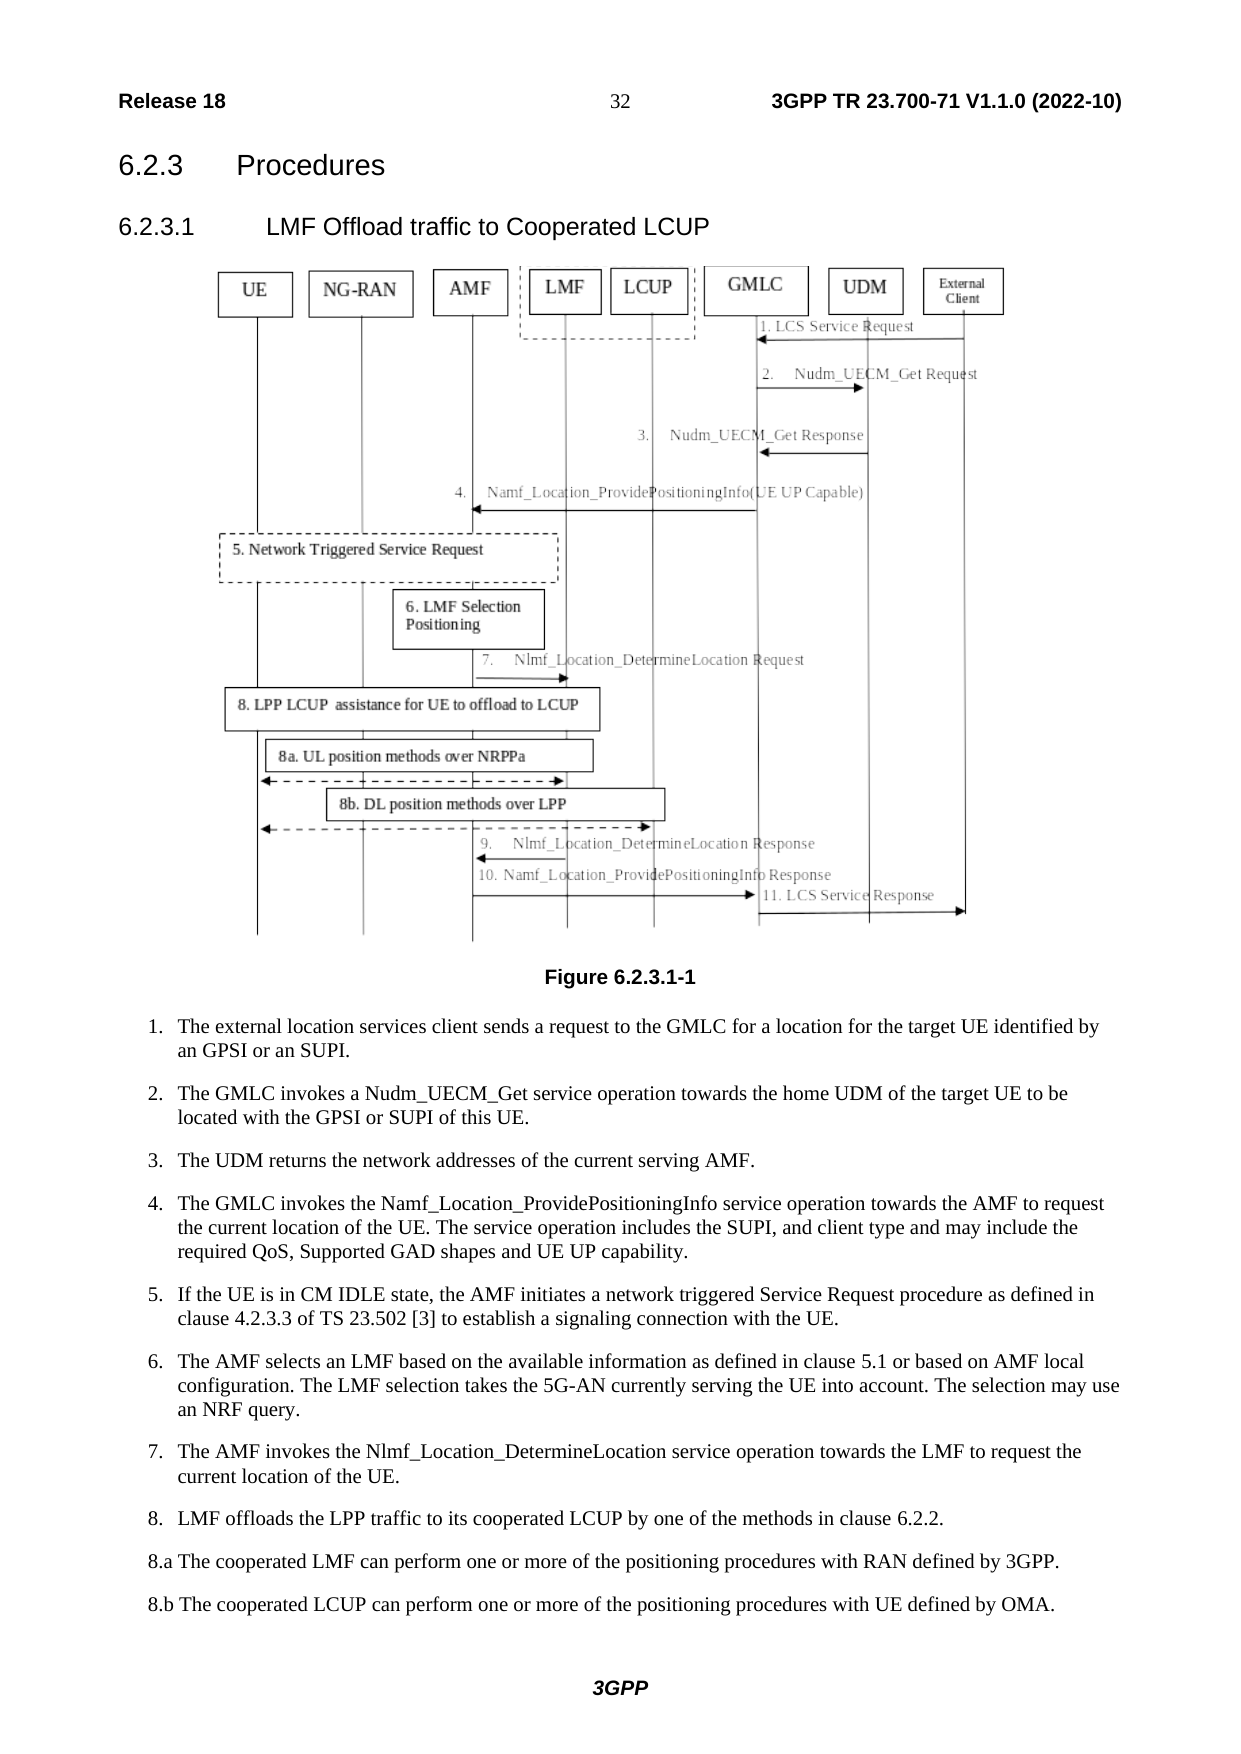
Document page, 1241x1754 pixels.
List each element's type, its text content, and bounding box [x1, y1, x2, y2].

text 6. The AMF selects an LMF based on the available information as defined in clause 5.1 or based on AMF local configuration. The LMF selection takes the 5G-AN currently serving the UE into account. The selection may use an NRF query. [148, 1348, 1122, 1421]
text 3. The UDM returns the network addresses of the current serving AMF. [148, 1148, 1122, 1172]
text 1. The external location services client sends a request to the GMLC for a location for the target UE identified by an GPSI or an SUPI. [148, 1014, 1122, 1062]
text 2. The GMLC invokes a Nudm_UECM_Get service operation towards the home UDM of the target UE to be located with the GPSI or SUPI of this UE. [148, 1081, 1122, 1129]
text 8.b The cooperated LCUP can perform one or more of the positioning procedures with UE defined by OMA. [148, 1592, 1122, 1616]
subtitle 6.2.3.1 LMF Offload traffic to Cooperated LCUP [118, 212, 1122, 241]
text 5. If the UE is in CM IDLE state, the AMF initiates a network triggered Service Request procedure as defined in clause 4.2.3.3 of TS 23.502 [3] to establish a signaling connection with the UE. [148, 1282, 1122, 1330]
text 8.a The cooperated LMF can perform one or more of the positioning procedures with RAN defined by 3GPP. [148, 1549, 1122, 1573]
text 4. The GMLC invokes the Namf_Location_ProvidePositioningInfo service operation towards the AMF to request the current location of the UE. The service operation includes the SUPI, and client type and may include the required QoS, Supported GAD shapes and UE UP capability. [148, 1191, 1122, 1263]
text Figure 6.2.3.1-1 [118, 965, 1122, 989]
subtitle 6.2.3 Procedures [118, 147, 1122, 181]
text 8. LMF offloads the LPP traffic to its cooperated LCUP by one of the methods in clause 6.2.2. [148, 1506, 1122, 1530]
text 7. The AMF invokes the Nlmf_Location_DetermineLocation service operation towards the LMF to request the current location of the UE. [148, 1439, 1122, 1488]
